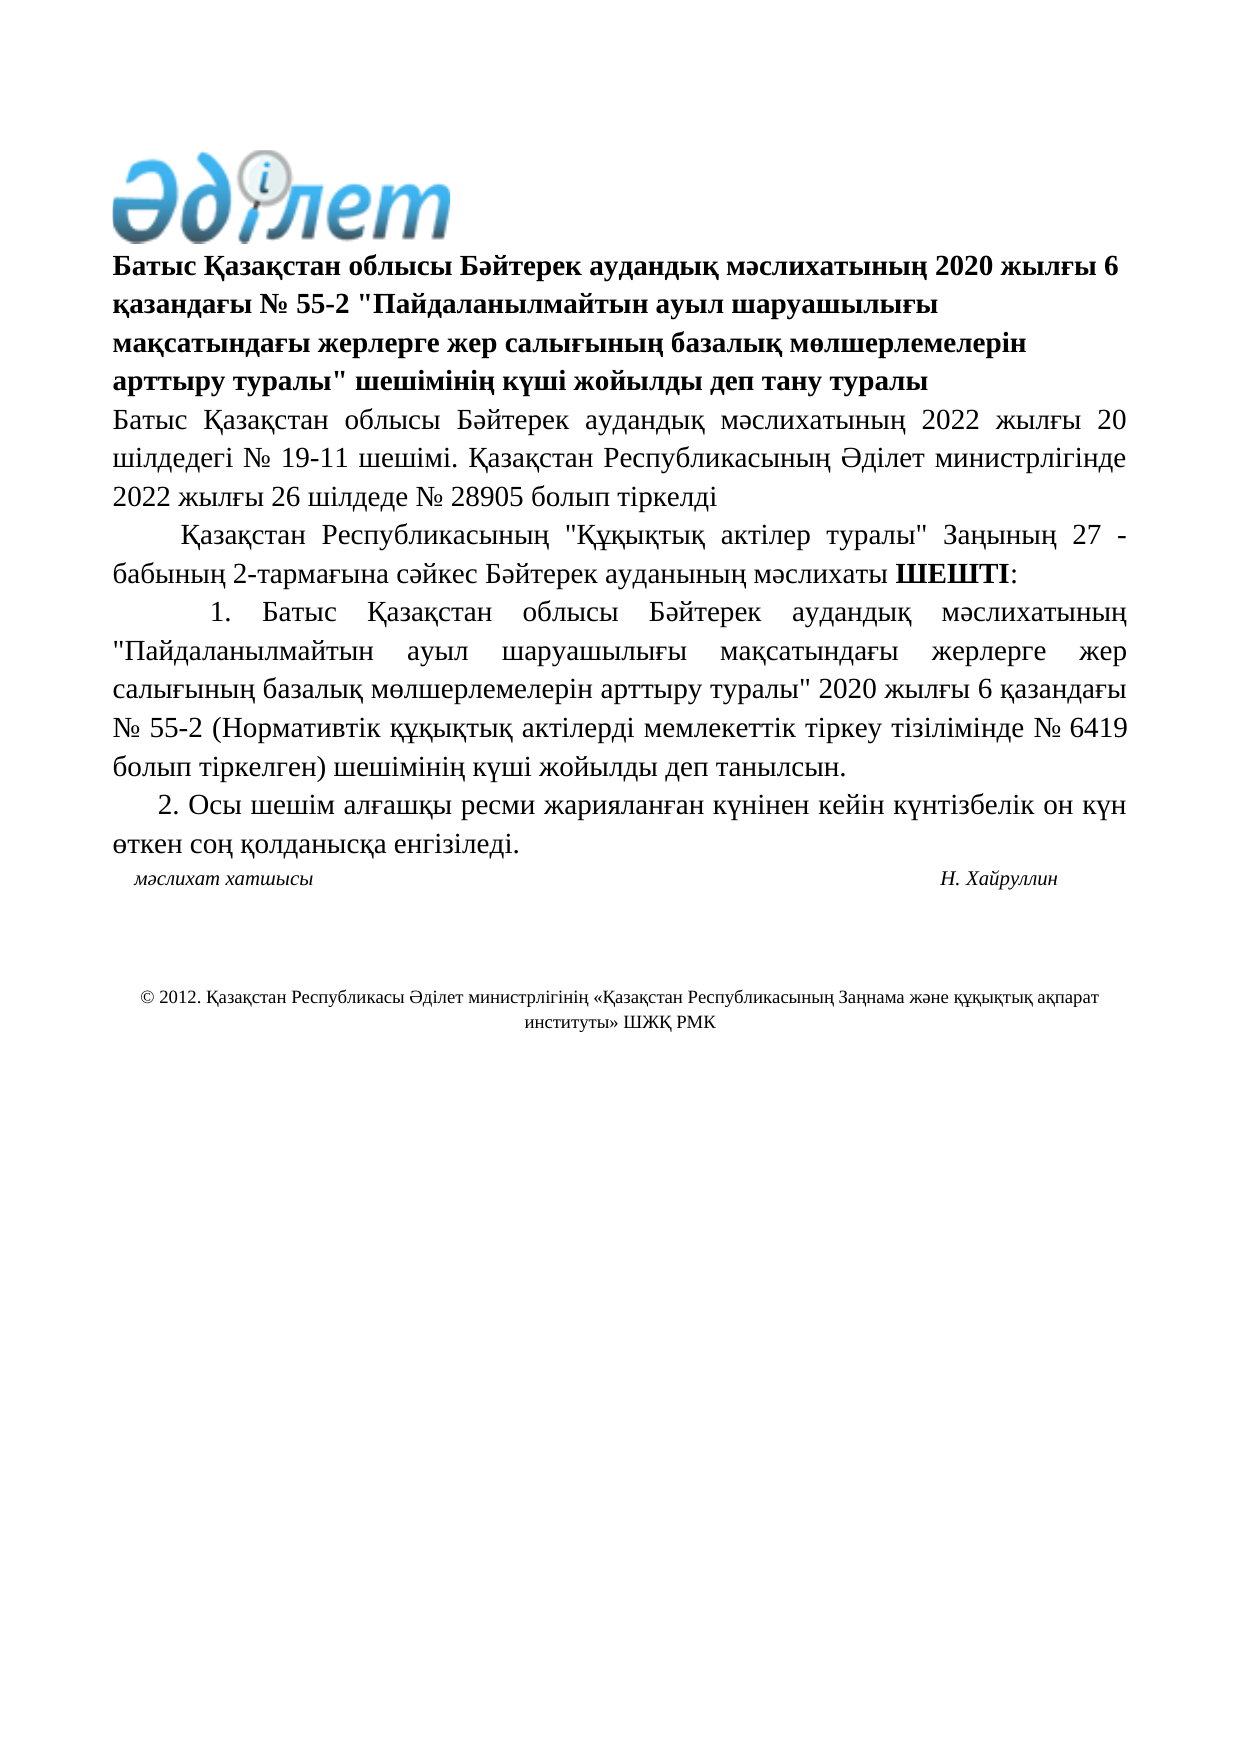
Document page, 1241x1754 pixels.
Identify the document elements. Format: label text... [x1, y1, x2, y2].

table_header Н. Хайруллин [939, 864, 1240, 895]
text © 2012. Қазақстан Республикасы Әділет министрлігінің «Қазақстан Республикасының Заңнама және құқықтық ақпарат институты» ШЖҚ РМК [112, 986, 1128, 1032]
text Батыс Қазақстан облысы Бәйтерек аудандық мәслихатының 2020 жылғы 6 қазандағы № 55-2 "Пайдаланылмайтын ауыл шаруашылығы мақсатындағы жерлерге жер салығының базалық мөлшерлемелерін арттыру туралы" шешімінің күші жойылды деп тану туралы [112, 248, 1128, 397]
text 2. Осы шешім алғашқы ресми жарияланған күнінен кейін күнтізбелік он күн өткен соң қолданысқа енгізіледі. [112, 787, 1128, 859]
table_header мәслихат хатшысы [101, 864, 939, 895]
text Батыс Қазақстан облысы Бәйтерек аудандық мәслихатының 2022 жылғы 20 шілдедегі № 19-11 шешімі. Қазақстан Республикасының Әділет министрлігінде 2022 жылғы 26 шілдеде № 28905 болып тіркелді [112, 402, 1128, 512]
text 1. Батыс Қазақстан облысы Бәйтерек аудандық мәслихатының "Пайдаланылмайтын ауыл шаруашылығы мақсатындағы жерлерге жер салығының базалық мөлшерлемелерін арттыру туралы" 2020 жылғы 6 қазандағы № 55-2 (Нормативтік құқықтық актілерді мемлекеттік тіркеу тізілімінде № 6419 болып тіркелген) шешімінің күші жойылды деп танылсын. [112, 594, 1128, 782]
text Қазақстан Республикасының "Құқықтық актілер туралы" Заңының 27 - бабының 2-тармағына сәйкес Бәйтерек ауданының мәслихаты ШЕШТІ: [112, 517, 1128, 589]
picture [112, 150, 451, 244]
